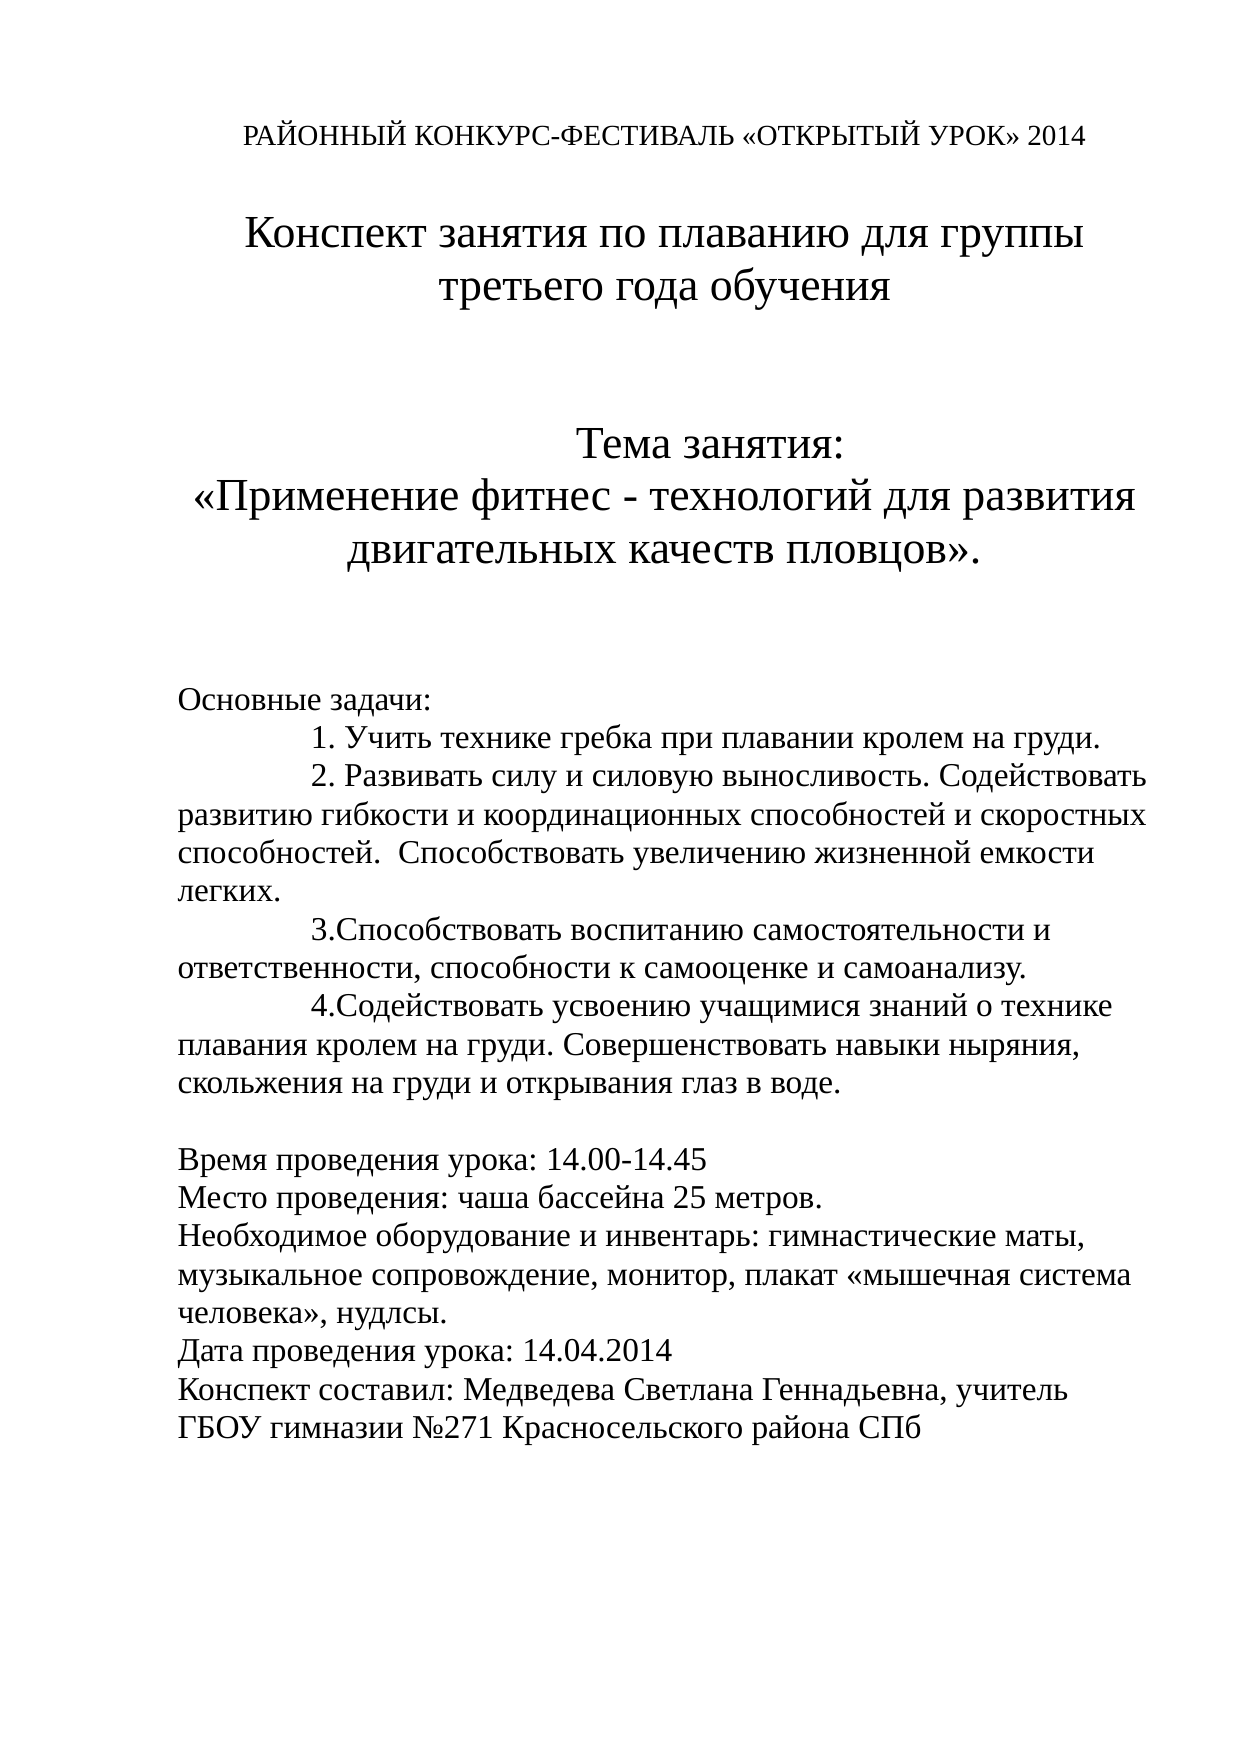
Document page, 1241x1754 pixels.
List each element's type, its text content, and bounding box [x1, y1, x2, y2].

text Место проведения: чаша бассейна 25 метров. [177, 1177, 1152, 1215]
text 3.Способствовать воспитанию самостоятельности и ответственности, способности к самооценке и самоанализу. [177, 909, 1152, 985]
text Необходимое оборудование и инвентарь: гимнастические маты, музыкальное сопровождение, монитор, плакат «мышечная система человека», нудлсы. [177, 1215, 1152, 1330]
text 4.Содействовать усвоению учащимися знаний о технике плавания кролем на груди. Совершенствовать навыки ныряния, скольжения на груди и открывания глаз в воде. [177, 985, 1152, 1100]
text Конспект составил: Медведева Светлана Геннадьевна, учитель ГБОУ гимназии №271 Красносельского района СПб [177, 1369, 1152, 1445]
text двигательных качеств пловцов». [177, 521, 1152, 573]
text 2. Развивать силу и силовую выносливость. Содействовать развитию гибкости и координационных способностей и скоростных способностей. Способствовать увеличению жизненной емкости легких. [177, 755, 1152, 909]
text Тема занятия: [177, 415, 1152, 468]
text РАЙОННЫЙ КОНКУРС-ФЕСТИВАЛЬ «ОТКРЫТЫЙ УРОК» 2014 [177, 118, 1152, 152]
text Дата проведения урока: 14.04.2014 [177, 1330, 1152, 1369]
text 1. Учить технике гребка при плавании кролем на груди. [177, 717, 1152, 755]
text «Применение фитнес - технологий для развития [177, 468, 1152, 521]
text Конспект занятия по плаванию для группы третьего года обучения [177, 204, 1152, 310]
text Основные задачи: [177, 679, 1152, 717]
text Время проведения урока: 14.00-14.45 [177, 1139, 1152, 1177]
